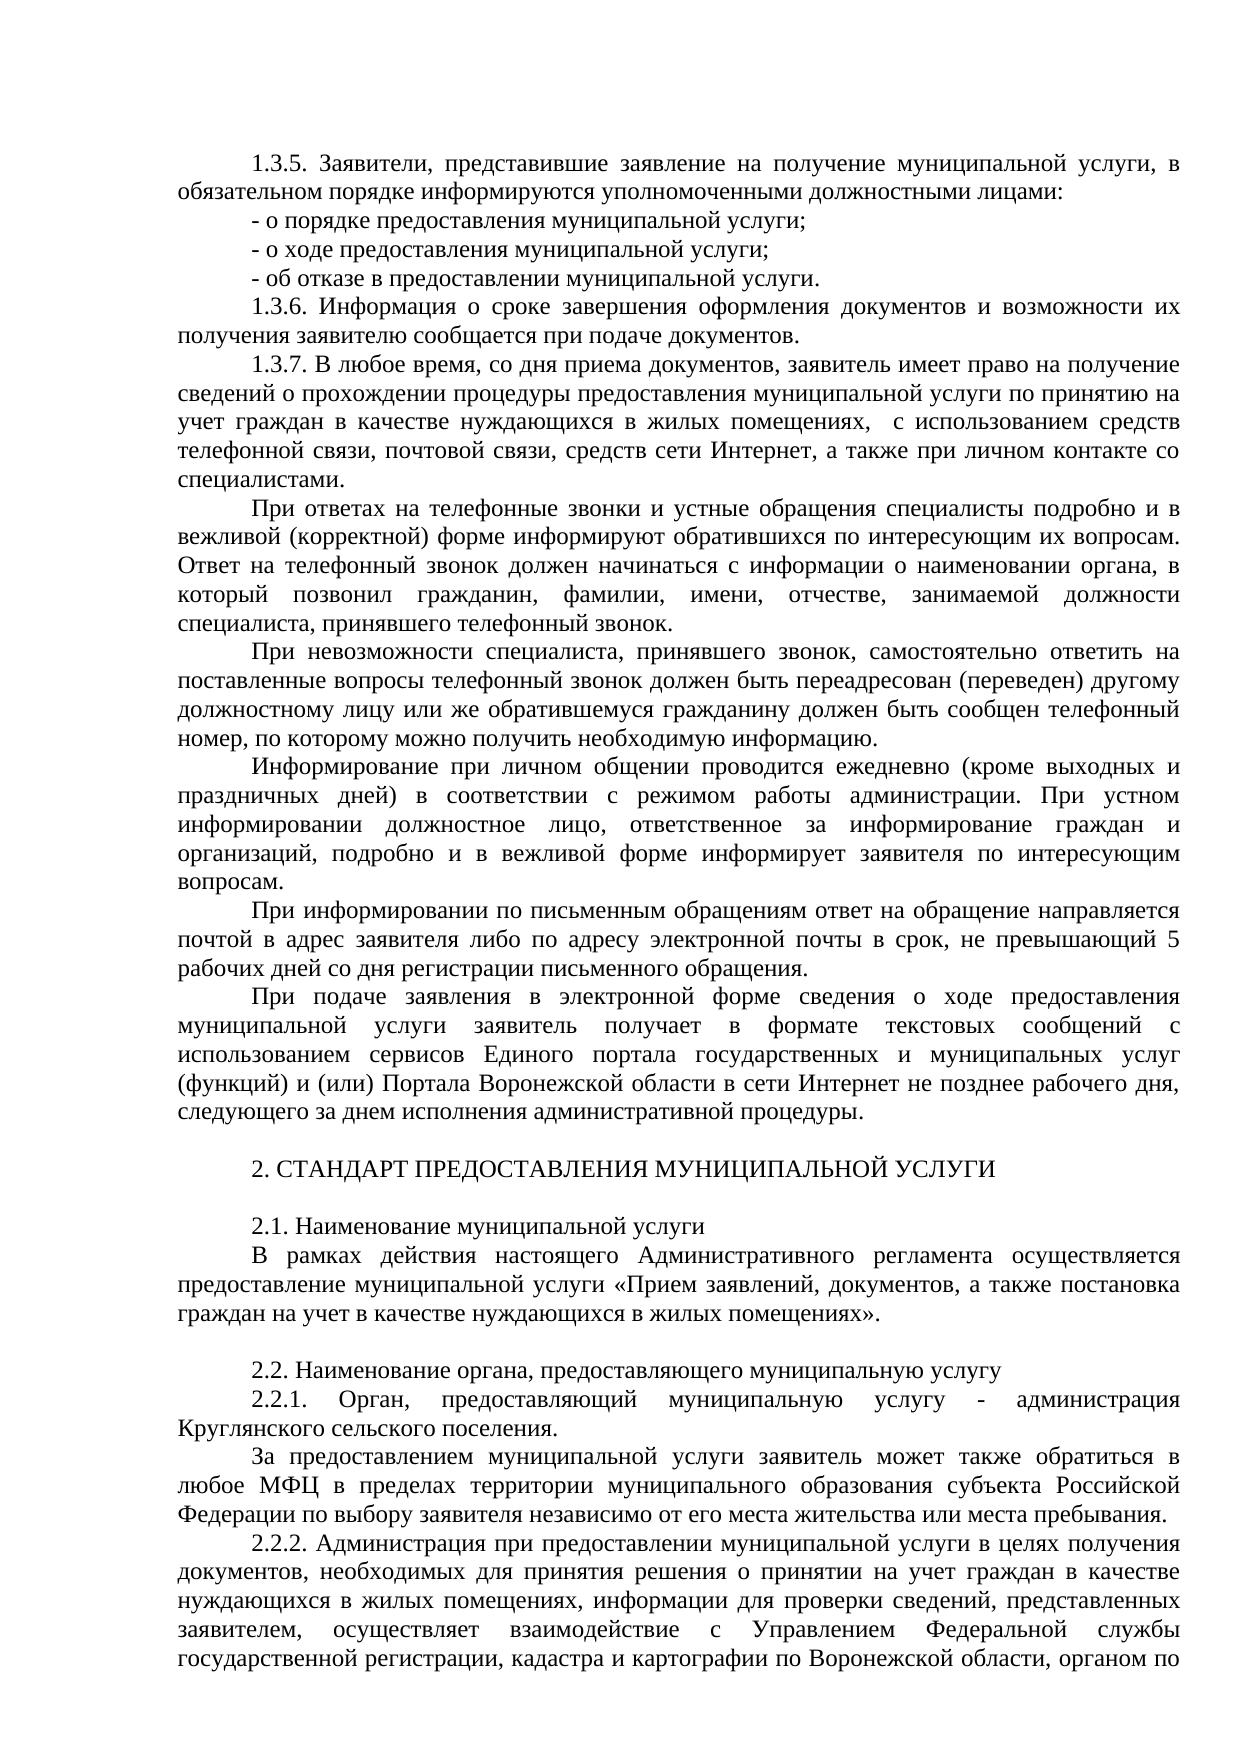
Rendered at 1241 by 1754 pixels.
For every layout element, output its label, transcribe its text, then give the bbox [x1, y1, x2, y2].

text - о порядке предоставления муниципальной услуги; [177, 205, 1181, 234]
text 1.3.6. Информация о сроке завершения оформления документов и возможности их получения заявителю сообщается при подаче документов. [177, 291, 1181, 349]
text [177, 1528, 1181, 1671]
text - о ходе предоставления муниципальной услуги; [177, 234, 1181, 263]
text 2.2. Наименование органа, предоставляющего муниципальную услугу [177, 1355, 1181, 1384]
text При подаче заявления в электронной форме сведения о ходе предоставления муниципальной услуги заявитель получает в формате текстовых сообщений с использованием сервисов Единого портала государственных и муниципальных услуг (функций) и (или) Портала Воронежской области в сети Интернет не позднее рабочего дня, следующего за днем исполнения административной процедуры. [177, 981, 1181, 1125]
text За предоставлением муниципальной услуги заявитель может также обратиться в любое МФЦ в пределах территории муниципального образования субъекта Российской Федерации по выбору заявителя независимо от его места жительства или места пребывания. [177, 1441, 1181, 1528]
text Информирование при личном общении проводится ежедневно (кроме выходных и праздничных дней) в соответствии с режимом работы администрации. При устном информировании должностное лицо, ответственное за информирование граждан и организаций, подробно и в вежливой форме информирует заявителя по интересующим вопросам. [177, 751, 1181, 895]
text 2.2.1. Орган, предоставляющий муниципальную услугу - администрация Круглянского сельского поселения. [177, 1384, 1181, 1441]
text 2.1. Наименование муниципальной услуги [177, 1211, 1181, 1240]
text При ответах на телефонные звонки и устные обращения специалисты подробно и в вежливой (корректной) форме информируют обратившихся по интересующим их вопросам. Ответ на телефонный звонок должен начинаться с информации о наименовании органа, в который позвонил гражданин, фамилии, имени, отчестве, занимаемой должности специалиста, принявшего телефонный звонок. [177, 493, 1181, 636]
text 1.3.5. Заявители, представившие заявление на получение муниципальной услуги, в обязательном порядке информируются уполномоченными должностными лицами: [177, 148, 1181, 205]
text При информировании по письменным обращениям ответ на обращение направляется почтой в адрес заявителя либо по адресу электронной почты в срок, не превышающий 5 рабочих дней со дня регистрации письменного обращения. [177, 895, 1181, 981]
text При невозможности специалиста, принявшего звонок, самостоятельно ответить на поставленные вопросы телефонный звонок должен быть переадресован (переведен) другому должностному лицу или же обратившемуся гражданину должен быть сообщен телефонный номер, по которому можно получить необходимую информацию. [177, 636, 1181, 751]
text - об отказе в предоставлении муниципальной услуги. [177, 263, 1181, 291]
text В рамках действия настоящего Административного регламента осуществляется предоставление муниципальной услуги «Прием заявлений, документов, а также постановка граждан на учет в качестве нуждающихся в жилых помещениях». [177, 1240, 1181, 1326]
text 2. СТАНДАРТ ПРЕДОСТАВЛЕНИЯ МУНИЦИПАЛЬНОЙ УСЛУГИ [177, 1154, 1181, 1183]
text 1.3.7. В любое время, со дня приема документов, заявитель имеет право на получение сведений о прохождении процедуры предоставления муниципальной услуги по принятию на учет граждан в качестве нуждающихся в жилых помещениях, с использованием средств телефонной связи, почтовой связи, средств сети Интернет, а также при личном контакте со специалистами. [177, 349, 1181, 493]
